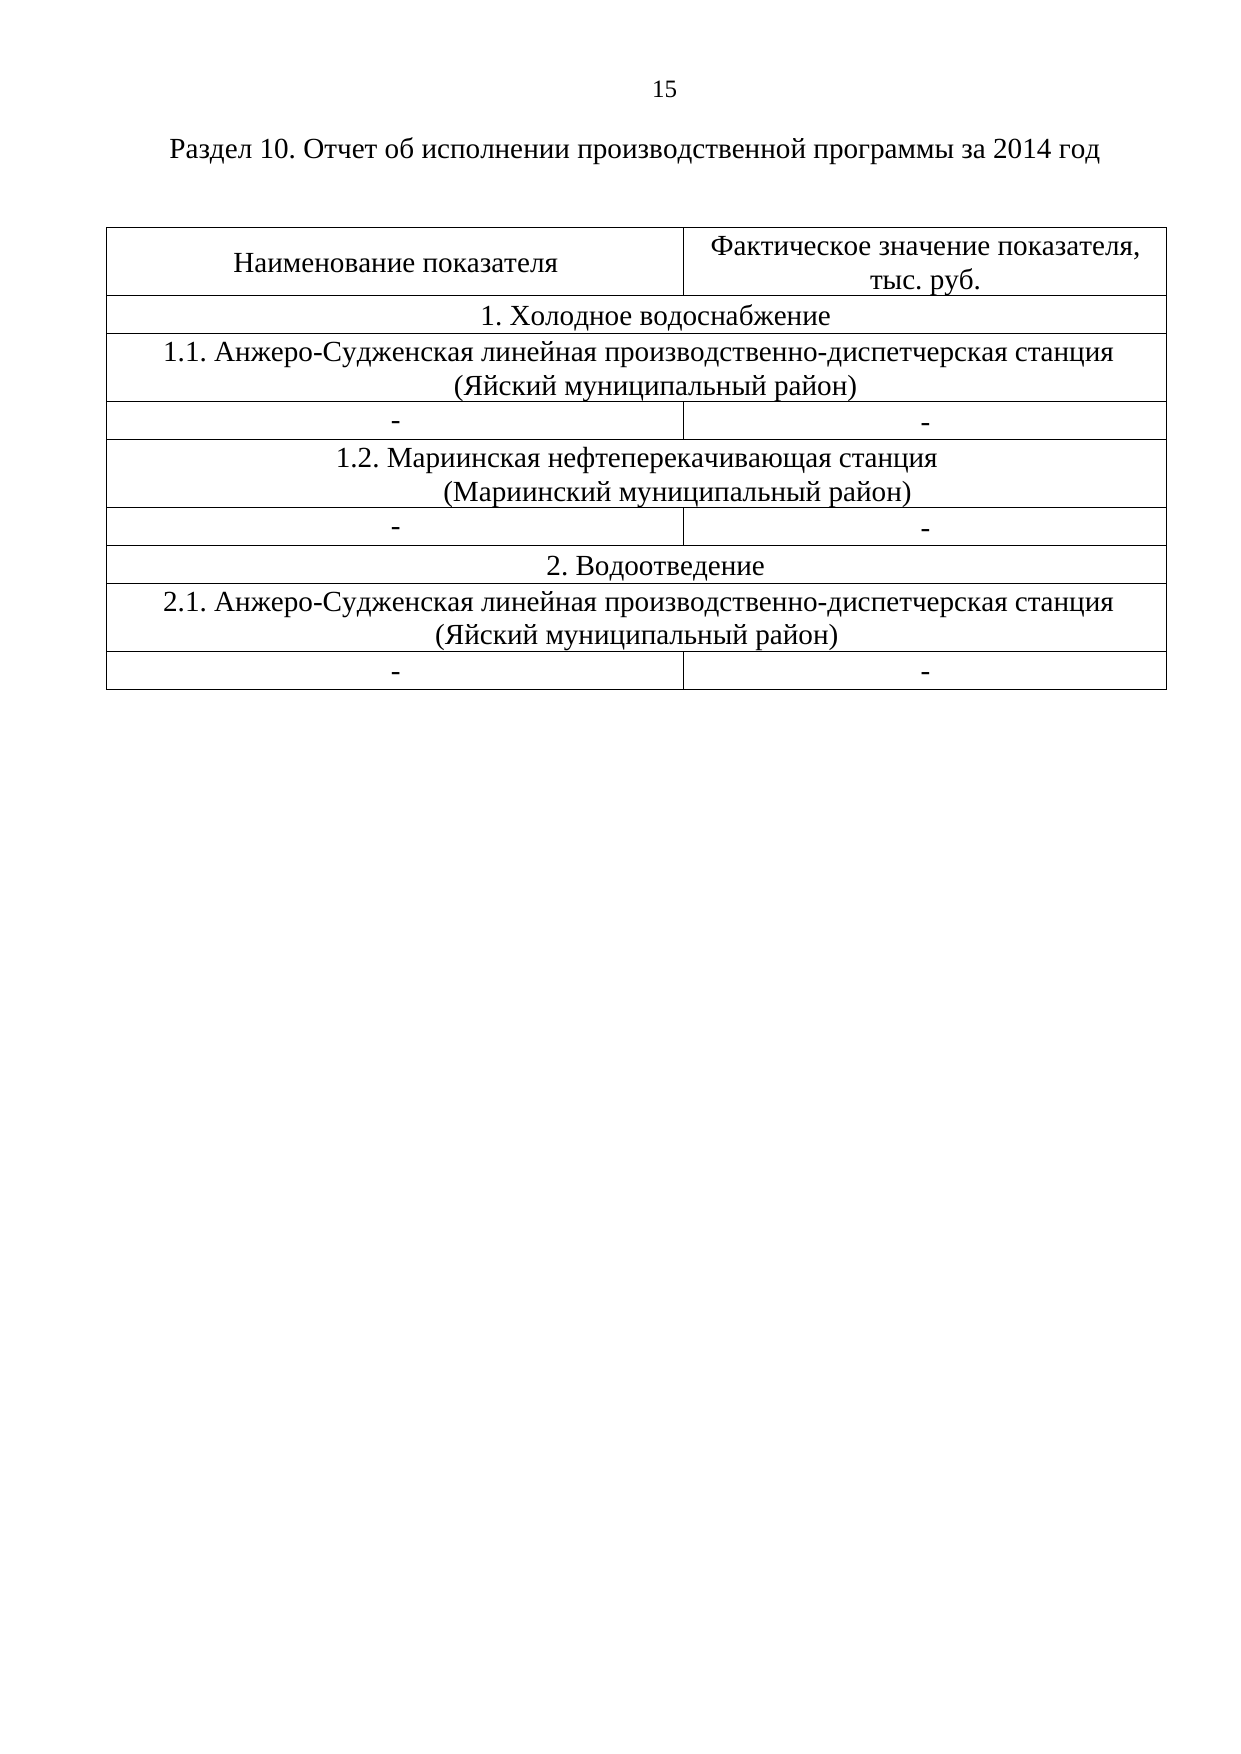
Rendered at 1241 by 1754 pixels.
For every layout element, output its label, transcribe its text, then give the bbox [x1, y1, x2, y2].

table_cell - [107, 652, 683, 689]
table_cell - [684, 652, 1166, 689]
table_cell - [684, 402, 1166, 439]
table_cell 1.2. Мариинская нефтеперекачивающая станция (Мариинский муниципальный район) [107, 440, 1166, 507]
table_cell - [107, 402, 683, 439]
table_cell 1.1. Анжеро-Судженская линейная производственно-диспетчерская станция (Яйский муниципальный район) [107, 334, 1166, 401]
table_header Наименование показателя [107, 228, 683, 295]
table_cell - [684, 508, 1166, 545]
text Раздел 10. Отчет об исполнении производственной программы за 2014 год [118, 131, 1152, 165]
table_cell 1. Холодное водоснабжение [107, 296, 1166, 333]
table_cell 2.1. Анжеро-Судженская линейная производственно-диспетчерская станция (Яйский муниципальный район) [107, 584, 1166, 651]
table_cell - [107, 508, 683, 545]
table_header Фактическое значение показателя, тыс. руб. [684, 228, 1166, 295]
table_cell 2. Водоотведение [107, 546, 1166, 583]
